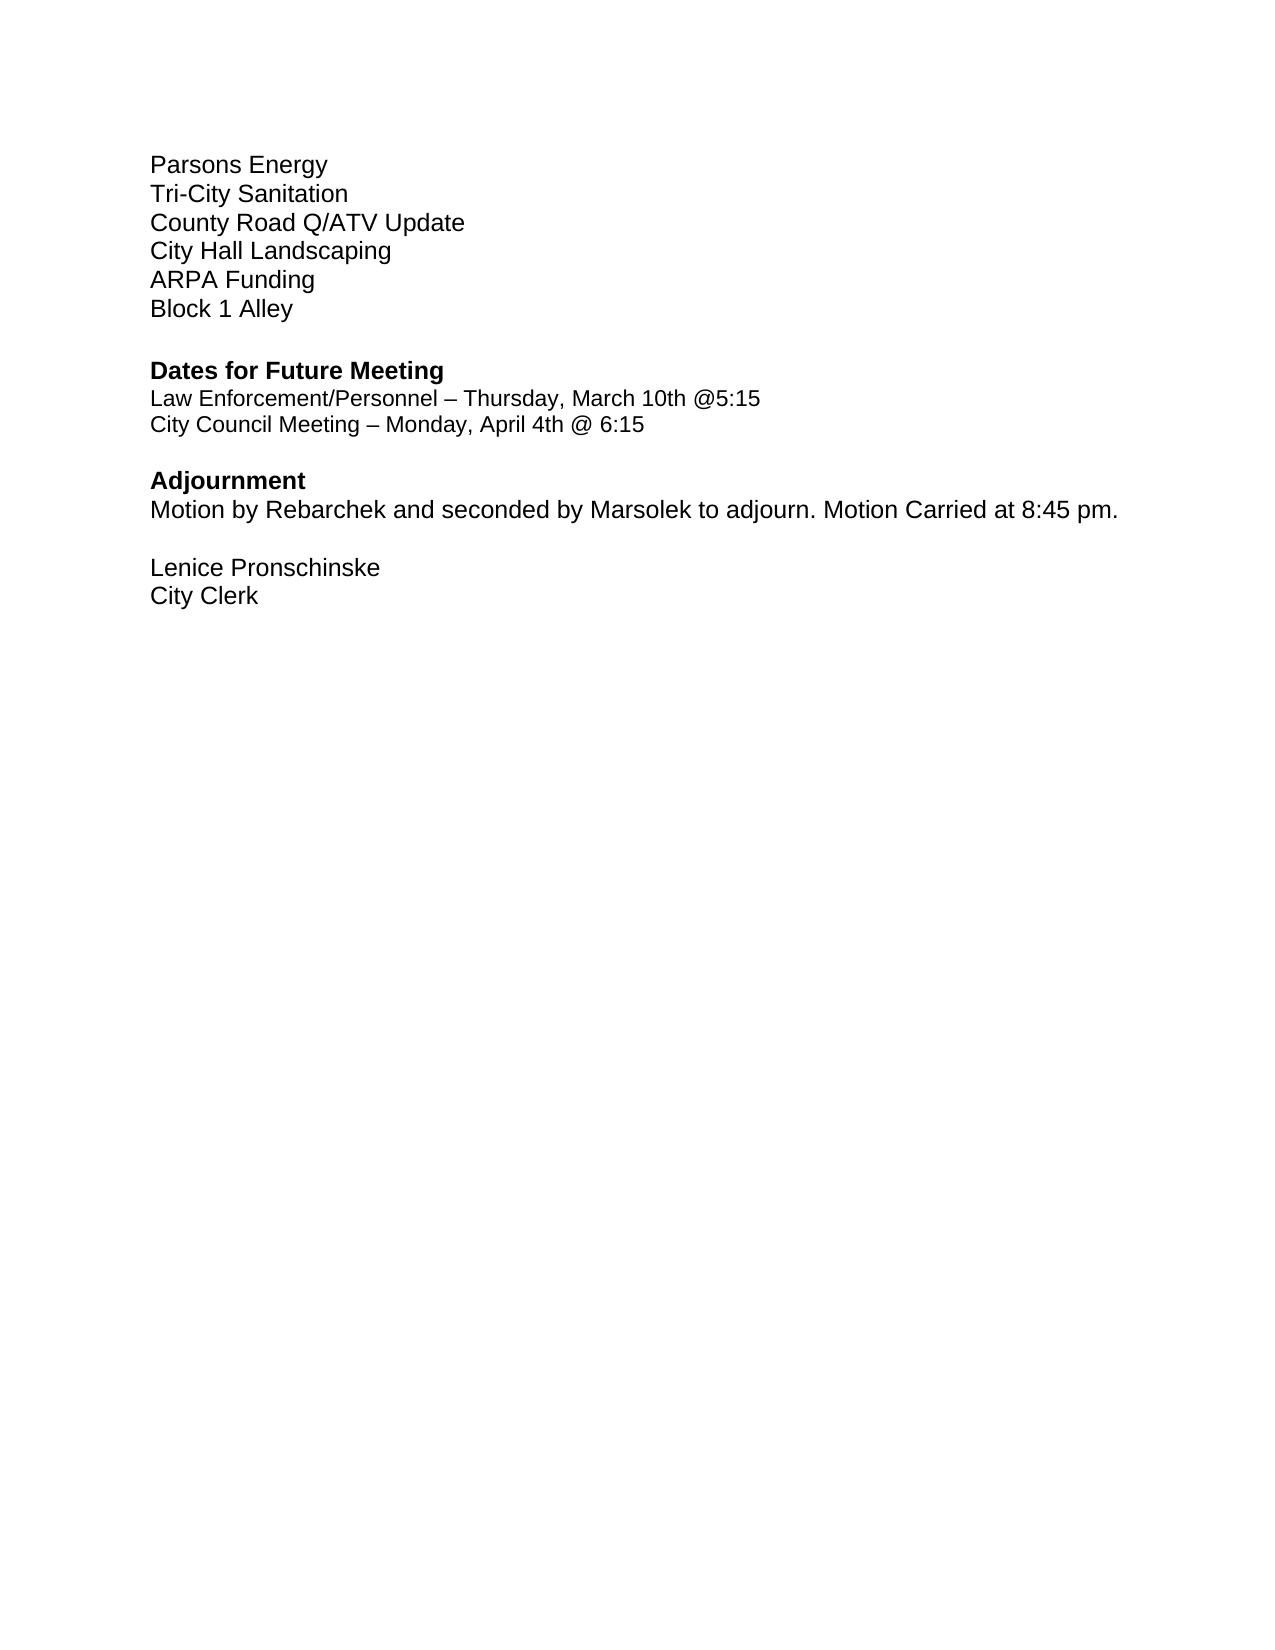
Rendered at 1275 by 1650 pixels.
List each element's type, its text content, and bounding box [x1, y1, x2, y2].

text County Road Q/ATV Update [150, 207, 1125, 236]
text Parsons Energy [150, 150, 1125, 179]
text Dates for Future Meeting [150, 356, 1125, 385]
text City Clerk [150, 581, 1125, 610]
text Law Enforcement/Personnel – Thursday, March 10th @5:15 [150, 385, 1125, 411]
text Tri-City Sanitation [150, 179, 1125, 207]
text ARPA Funding [150, 265, 1125, 294]
text City Council Meeting – Monday, April 4th @ 6:15 [150, 411, 1125, 437]
text City Hall Landscaping [150, 236, 1125, 265]
text Lenice Pronschinske [150, 552, 1125, 581]
text Block 1 Alley [150, 294, 1125, 322]
text Motion by Rebarchek and seconded by Marsolek to adjourn. Motion Carried at 8:45 pm. [150, 495, 1125, 524]
text Adjournment [150, 466, 1125, 495]
